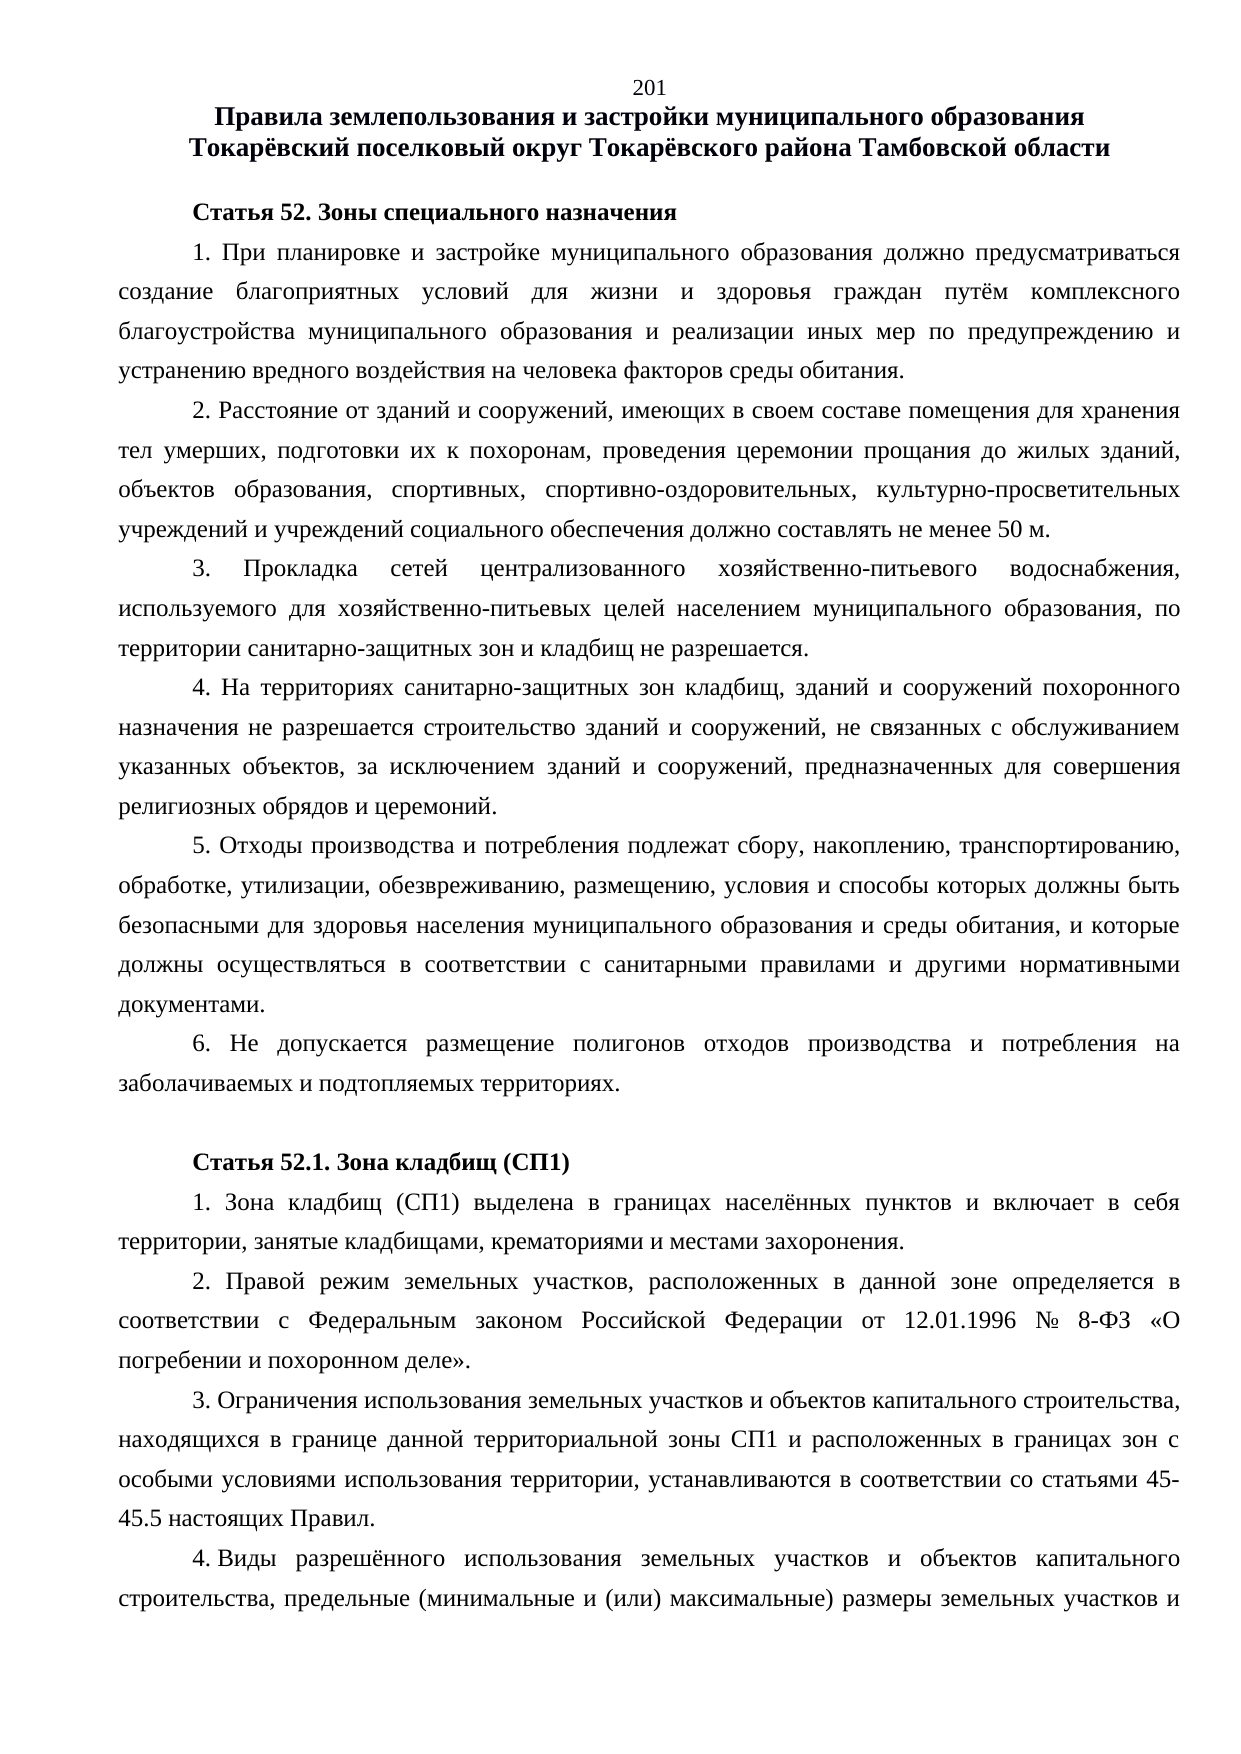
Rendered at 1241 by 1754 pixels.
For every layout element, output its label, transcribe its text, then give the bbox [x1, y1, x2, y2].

text 3. Ограничения использования земельных участков и объектов капитального строительства, находящихся в границе данной территориальной зоны СП1 и расположенных в границах зон с особыми условиями использования территории, устанавливаются в соответствии со статьями 45-45.5 настоящих Правил. [118, 1376, 1181, 1535]
text 1. При планировке и застройке муниципального образования должно предусматриваться создание благоприятных условий для жизни и здоровья граждан путём комплексного благоустройства муниципального образования и реализации иных мер по предупреждению и устранению вредного воздействия на человека факторов среды обитания. [118, 228, 1181, 387]
text Статья 52. Зоны специального назначения [118, 189, 1181, 228]
text Статья 52.1. Зона кладбищ (СП1) [118, 1139, 1181, 1178]
text 3. Прокладка сетей централизованного хозяйственно-питьевого водоснабжения, используемого для хозяйственно-питьевых целей населением муниципального образования, по территории санитарно-защитных зон и кладбищ не разрешается. [118, 545, 1181, 664]
text 2. Правой режим земельных участков, расположенных в данной зоне определяется в соответствии с Федеральным законом Российской Федерации от 12.01.1996 № 8-ФЗ «О погребении и похоронном деле». [118, 1258, 1181, 1376]
text 2. Расстояние от зданий и сооружений, имеющих в своем составе помещения для хранения тел умерших, подготовки их к похоронам, проведения церемонии прощания до жилых зданий, объектов образования, спортивных, спортивно-оздоровительных, культурно-просветительных учреждений и учреждений социального обеспечения должно составлять не менее 50 м. [118, 387, 1181, 545]
text 4. На территориях санитарно-защитных зон кладбищ, зданий и сооружений похоронного назначения не разрешается строительство зданий и сооружений, не связанных с обслуживанием указанных объектов, за исключением зданий и сооружений, предназначенных для совершения религиозных обрядов и церемоний. [118, 664, 1181, 822]
text 6. Не допускается размещение полигонов отходов производства и потребления на заболачиваемых и подтопляемых территориях. [118, 1020, 1181, 1099]
text 5. Отходы производства и потребления подлежат сбору, накоплению, транспортированию, обработке, утилизации, обезвреживанию, размещению, условия и способы которых должны быть безопасными для здоровья населения муниципального образования и среды обитания, и которые должны осуществляться в соответствии с санитарными правилами и другими нормативными документами. [118, 822, 1181, 1020]
text 1. Зона кладбищ (СП1) выделена в границах населённых пунктов и включает в себя территории, занятые кладбищами, крематориями и местами захоронения. [118, 1178, 1181, 1258]
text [118, 1535, 1181, 1614]
